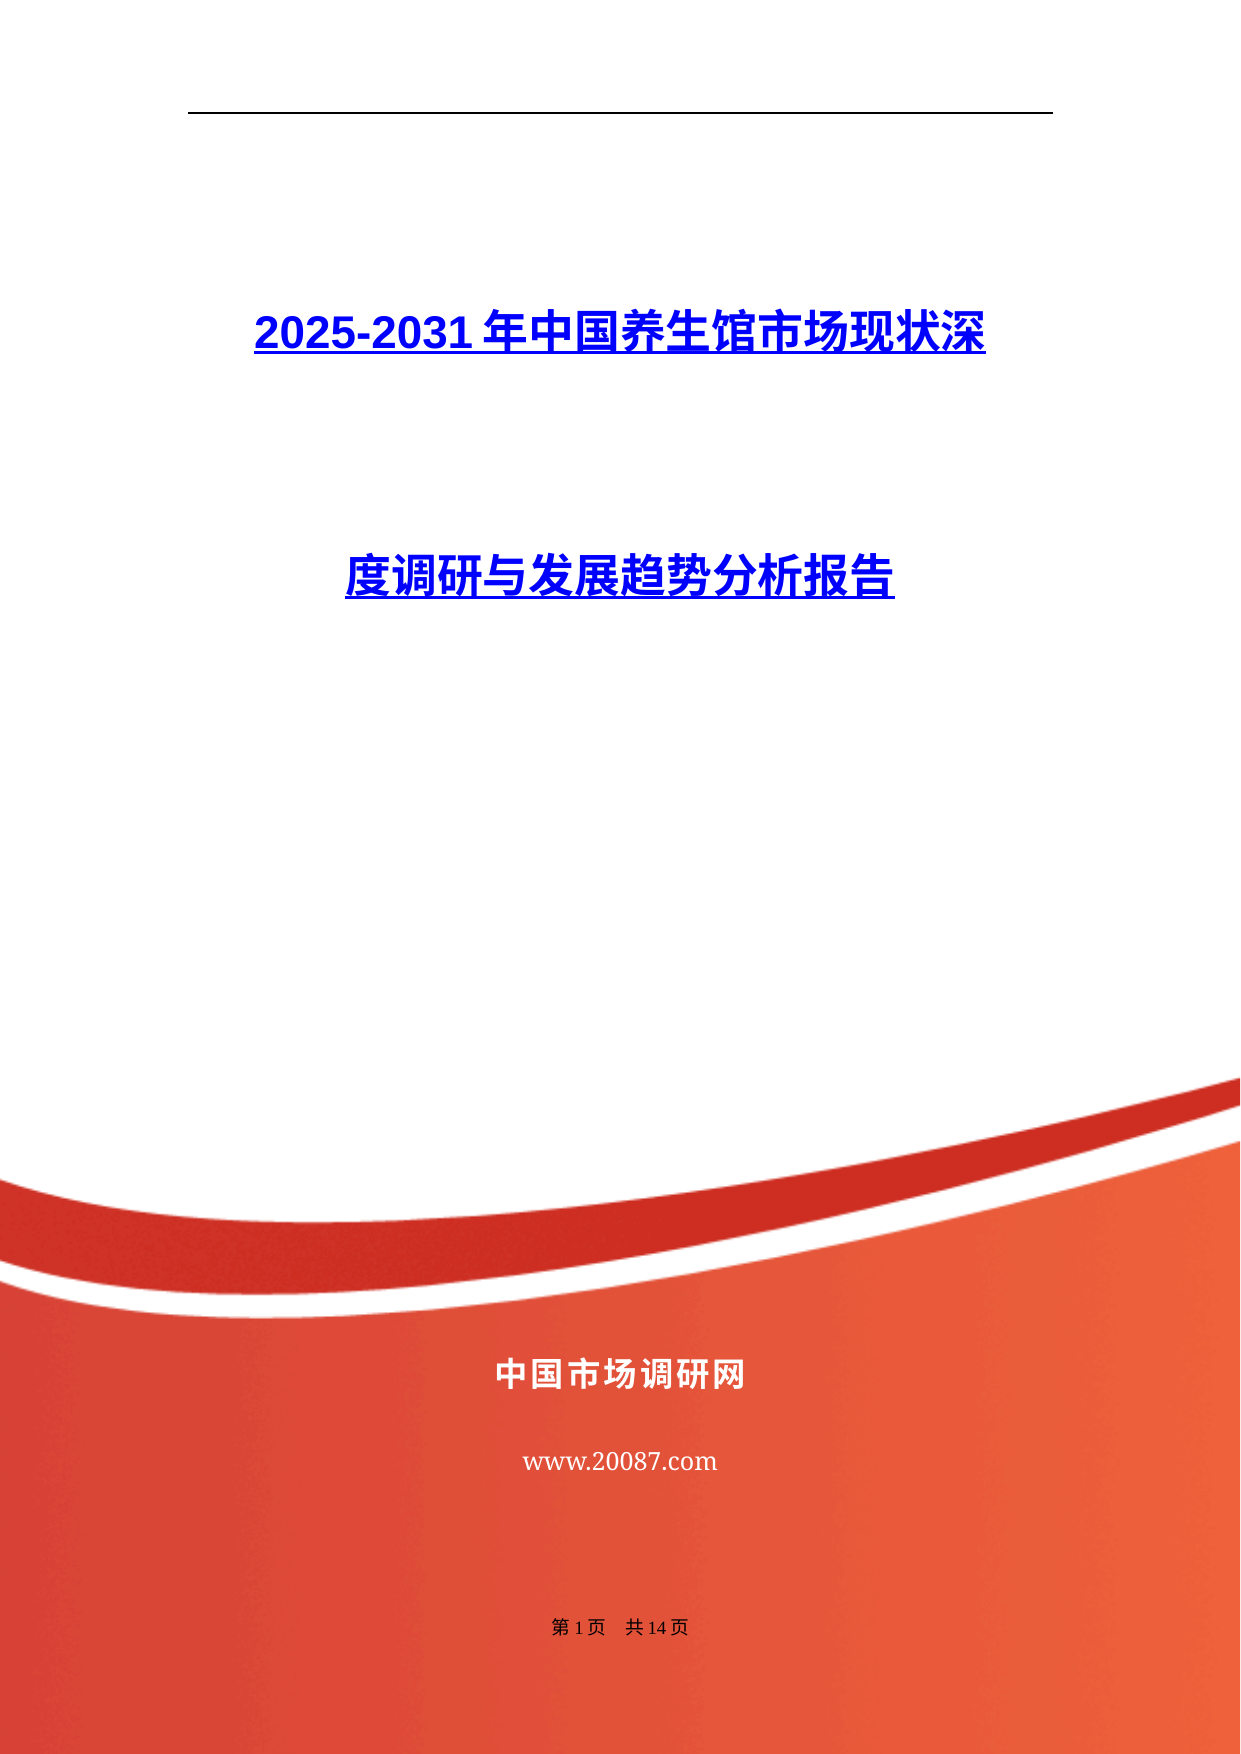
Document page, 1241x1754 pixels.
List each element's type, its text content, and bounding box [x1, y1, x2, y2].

text www.20087.com [187, 1428, 1053, 1493]
table_header 2025-2031年中国养生馆市场现状深度调研与发展趋势分析报告 [188, 207, 1053, 773]
subtitle 中国市场调研网 [187, 1339, 1053, 1404]
picture [0, 1006, 1241, 1754]
